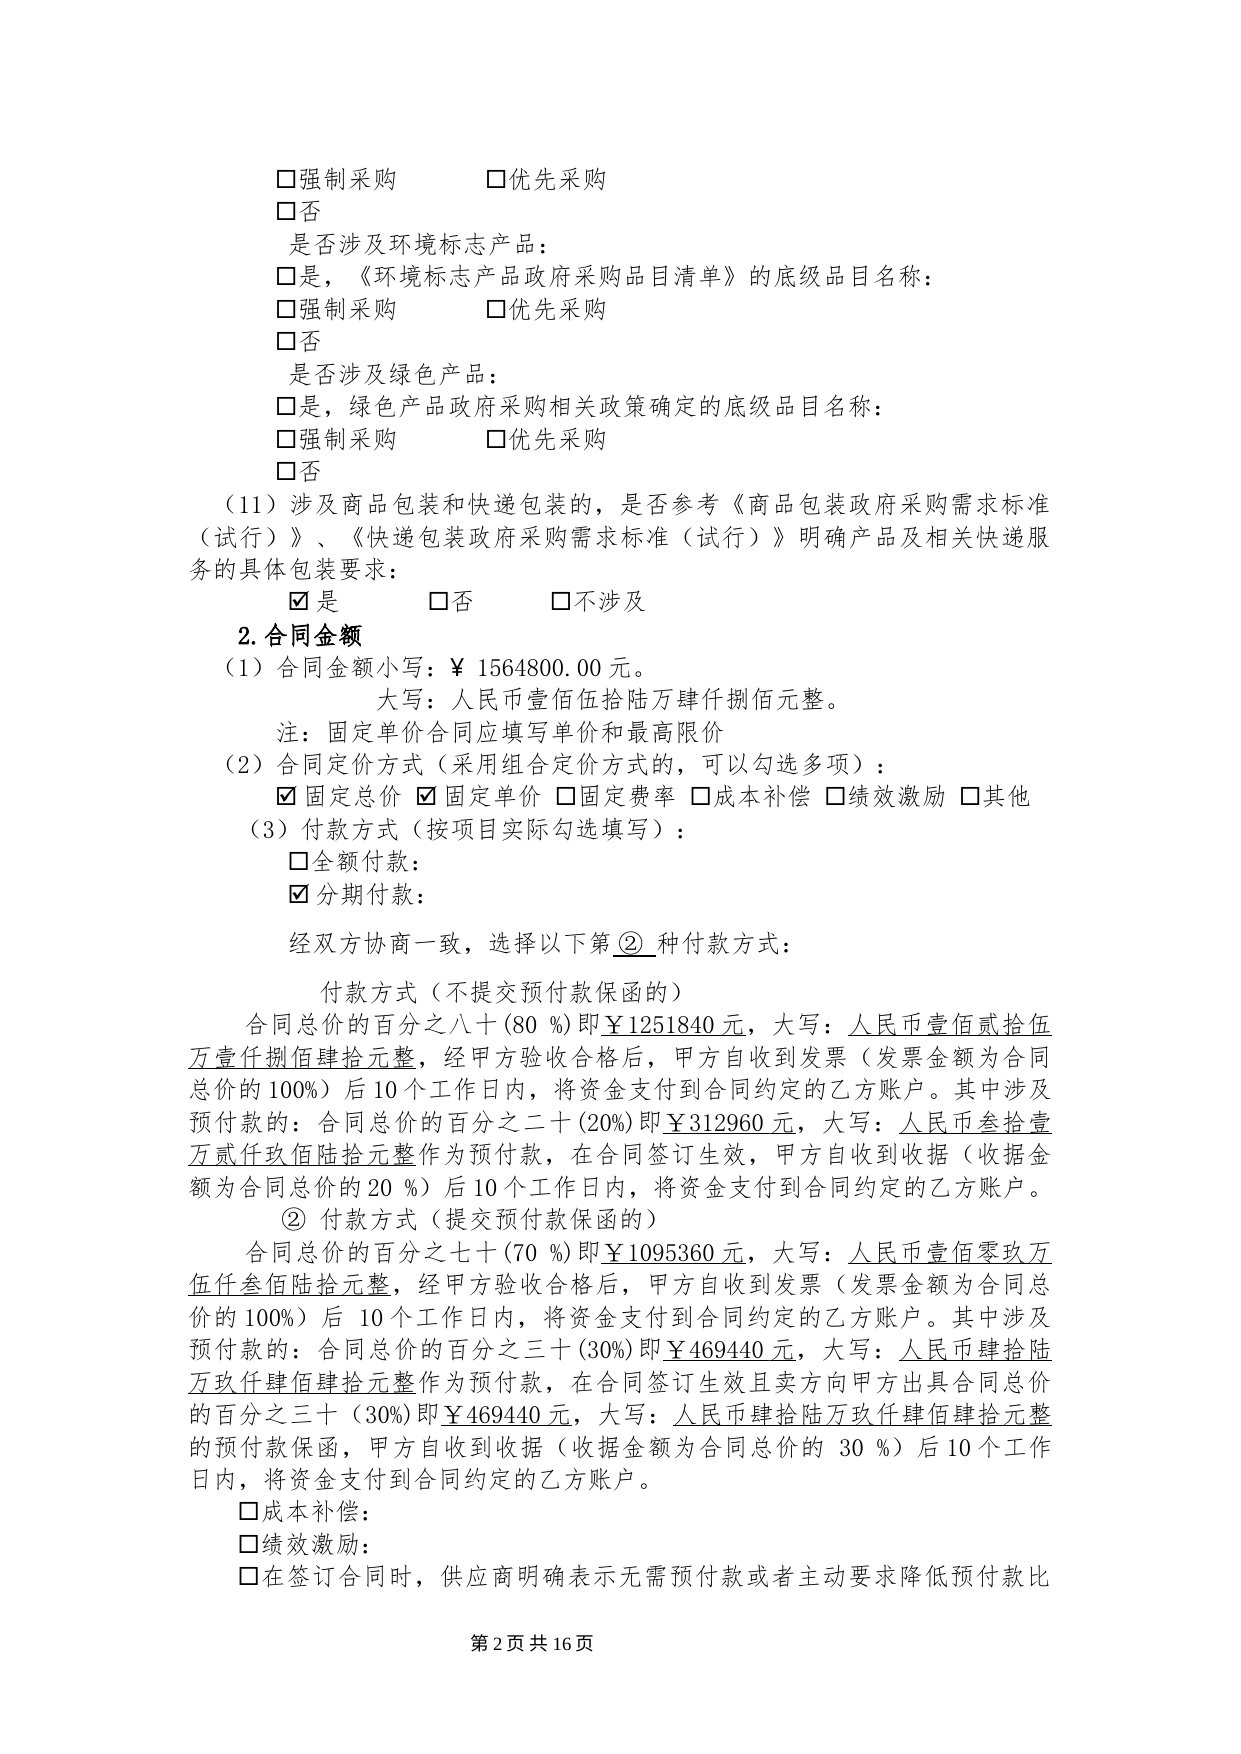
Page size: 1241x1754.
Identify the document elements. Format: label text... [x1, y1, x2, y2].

list 付款方式（不提交预付款保函的） [281, 974, 1064, 1007]
text 大写：人民币壹佰伍拾陆万肆仟捌佰元整。 [187, 682, 1053, 714]
text 绩效激励： [187, 1527, 1053, 1559]
text （3）付款方式（按项目实际勾选填写）： [187, 812, 1053, 844]
text （1）合同金额小写：¥ 1564800.00元。 [187, 649, 1053, 682]
list 否 [187, 194, 1053, 227]
text 注：固定单价合同应填写单价和最高限价 [187, 714, 1053, 747]
text ¨全额付款： [187, 844, 1053, 877]
text þ固定总价 þ固定单价 固定费率 成本补偿 绩效激励 其他 [187, 779, 1053, 812]
text 合同总价的百分之八十(80 %)即￥1251840元，大写：人民币壹佰贰拾伍万壹仟捌佰肆拾元整，经甲方验收合格后，甲方自收到发票（发票金额为合同总价的100%）后10个工作日内，将资金支付到合同约定的乙方账户。其中涉及预付款的：合同总价的百分之二十(20%)即￥312960元，大写：人民币叁拾壹万贰仟玖佰陆拾元整作为预付款，在合同签订生效，甲方自收到收据（收据金额为合同总价的20 %）后10个工作日内，将资金支付到合同约定的乙方账户。 [187, 1007, 1053, 1202]
list 是，《环境标志产品政府采购品目清单》的底级品目名称： [187, 259, 1053, 292]
list 否 [187, 324, 1053, 357]
text 否 [187, 454, 1053, 487]
list 是否涉及环境标志产品： [187, 227, 1053, 259]
text 是，绿色产品政府采购相关政策确定的底级品目名称： [187, 389, 1053, 422]
text 2.合同金额 [187, 617, 1053, 649]
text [187, 1559, 1053, 1592]
text 合同总价的百分之七十(70 %)即￥1095360元，大写：人民币壹佰零玖万伍仟叁佰陆拾元整，经甲方验收合格后，甲方自收到发票（发票金额为合同总价的100%）后 10个工作日内，将资金支付到合同约定的乙方账户。其中涉及预付款的：合同总价的百分之三十(30%)即￥469440元，大写：人民币肆拾陆万玖仟肆佰肆拾元整作为预付款，在合同签订生效且卖方向甲方出具合同总价的百分之三十（30%)即￥469440元，大写：人民币肆拾陆万玖仟肆佰肆拾元整的预付款保函，甲方自收到收据（收据金额为合同总价的 30 %）后10个工作日内，将资金支付到合同约定的乙方账户。 [187, 1234, 1053, 1494]
list 强制采购 优先采购 [187, 162, 1053, 194]
text 经双方协商一致，选择以下第 ② 种付款方式： [187, 909, 1053, 974]
text 成本补偿： [187, 1494, 1053, 1527]
list 是否涉及绿色产品： [187, 357, 1053, 389]
list 付款方式（提交预付款保函的） [281, 1202, 1053, 1234]
text （2）合同定价方式（采用组合定价方式的，可以勾选多项）： [187, 747, 1053, 779]
list 强制采购 优先采购 [187, 292, 1053, 324]
list 是 否 不涉及 [187, 584, 1053, 617]
text 强制采购 优先采购 [187, 422, 1053, 454]
list （11）涉及商品包装和快递包装的，是否参考《商品包装政府采购需求标准（试行）》、《快递包装政府采购需求标准（试行）》明确产品及相关快递服务的具体包装要求： [187, 487, 1053, 584]
text þ分期付款： [187, 877, 1053, 909]
